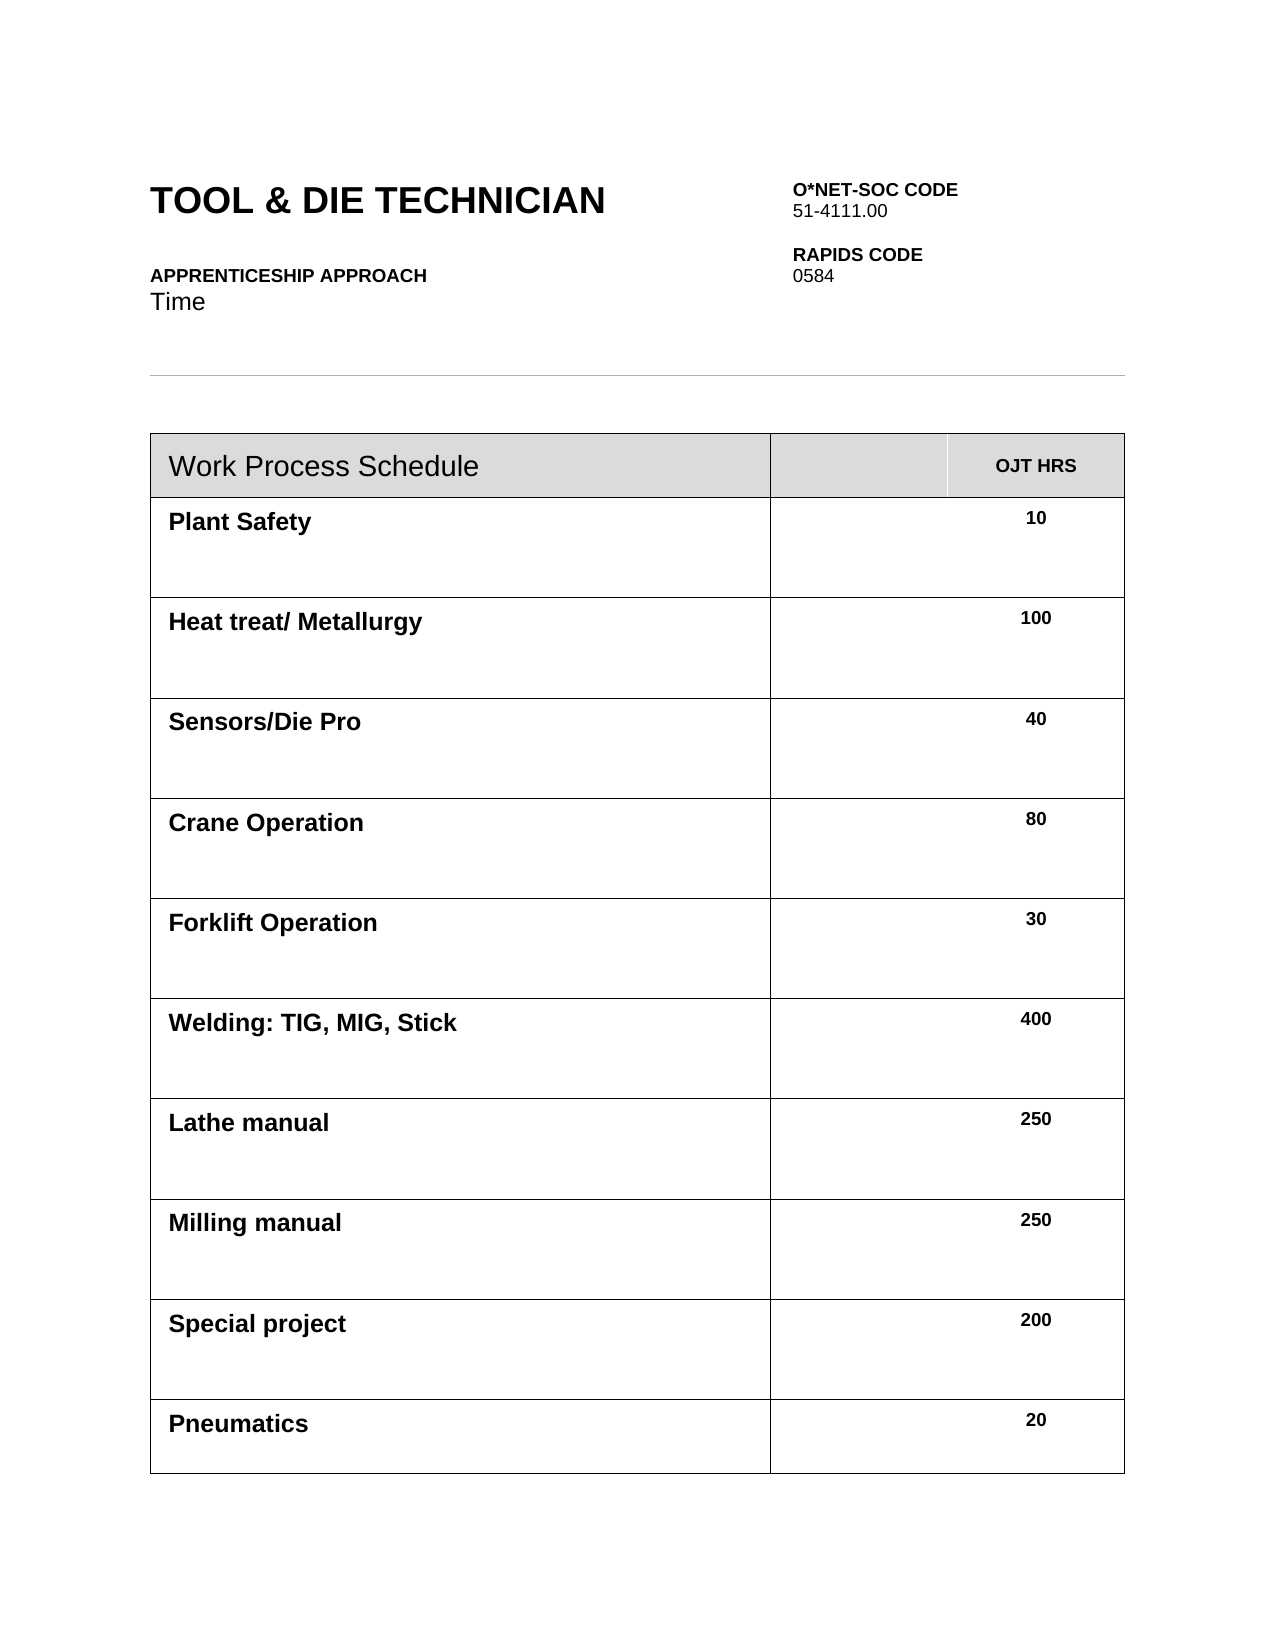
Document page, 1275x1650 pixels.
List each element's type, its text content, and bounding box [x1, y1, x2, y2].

table_cell 30 [948, 899, 1124, 998]
table_cell [771, 1200, 947, 1299]
table_cell 250 [948, 1099, 1124, 1198]
text Time [150, 287, 719, 315]
table_cell Special project Special project [151, 1300, 770, 1399]
table_cell [771, 598, 947, 697]
table_cell 40 [948, 699, 1124, 798]
table_cell [771, 999, 947, 1098]
table_cell Milling manual Milling manual [151, 1200, 770, 1299]
table_cell 400 [948, 999, 1124, 1098]
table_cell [151, 1400, 770, 1473]
text O*NET-SOC CODE [793, 179, 1125, 200]
table_cell [771, 1099, 947, 1198]
table_cell 200 [948, 1300, 1124, 1399]
table_cell Lathe manual Lathe manual [151, 1099, 770, 1198]
table_cell 10 [948, 498, 1124, 597]
table_cell Plant Safety Plant Safety [151, 498, 770, 597]
table_header OJT HRS [948, 434, 1124, 497]
table_cell [771, 799, 947, 898]
table_cell Heat treat/ Metallurgy Heat treat/ Metallurgy [151, 598, 770, 697]
table_header [771, 434, 947, 497]
text RAPIDS CODE [793, 243, 1125, 265]
text TOOL & DIE TECHNICIAN [150, 179, 719, 222]
text 51-4111.00 [793, 200, 1125, 222]
table_cell [771, 899, 947, 998]
table_cell [771, 1300, 947, 1399]
table_cell Crane Operation Crane Operation [151, 799, 770, 898]
table_cell Sensors/Die Pro Sensors/Die Pro [151, 699, 770, 798]
table_cell 80 [948, 799, 1124, 898]
table_cell [771, 498, 947, 597]
table_cell 20 [948, 1400, 1124, 1473]
table_header Work Process Schedule [151, 434, 770, 497]
table_cell [771, 699, 947, 798]
table_cell [771, 1400, 947, 1473]
text APPRENTICESHIP APPROACH [150, 265, 719, 287]
text 0584 [793, 265, 1125, 287]
table_cell 100 [948, 598, 1124, 697]
table_cell 250 [948, 1200, 1124, 1299]
table_cell Forklift Operation Forklift Operation [151, 899, 770, 998]
table_cell Welding: TIG, MIG, Stick Welding: TIG, MIG, Stick [151, 999, 770, 1098]
